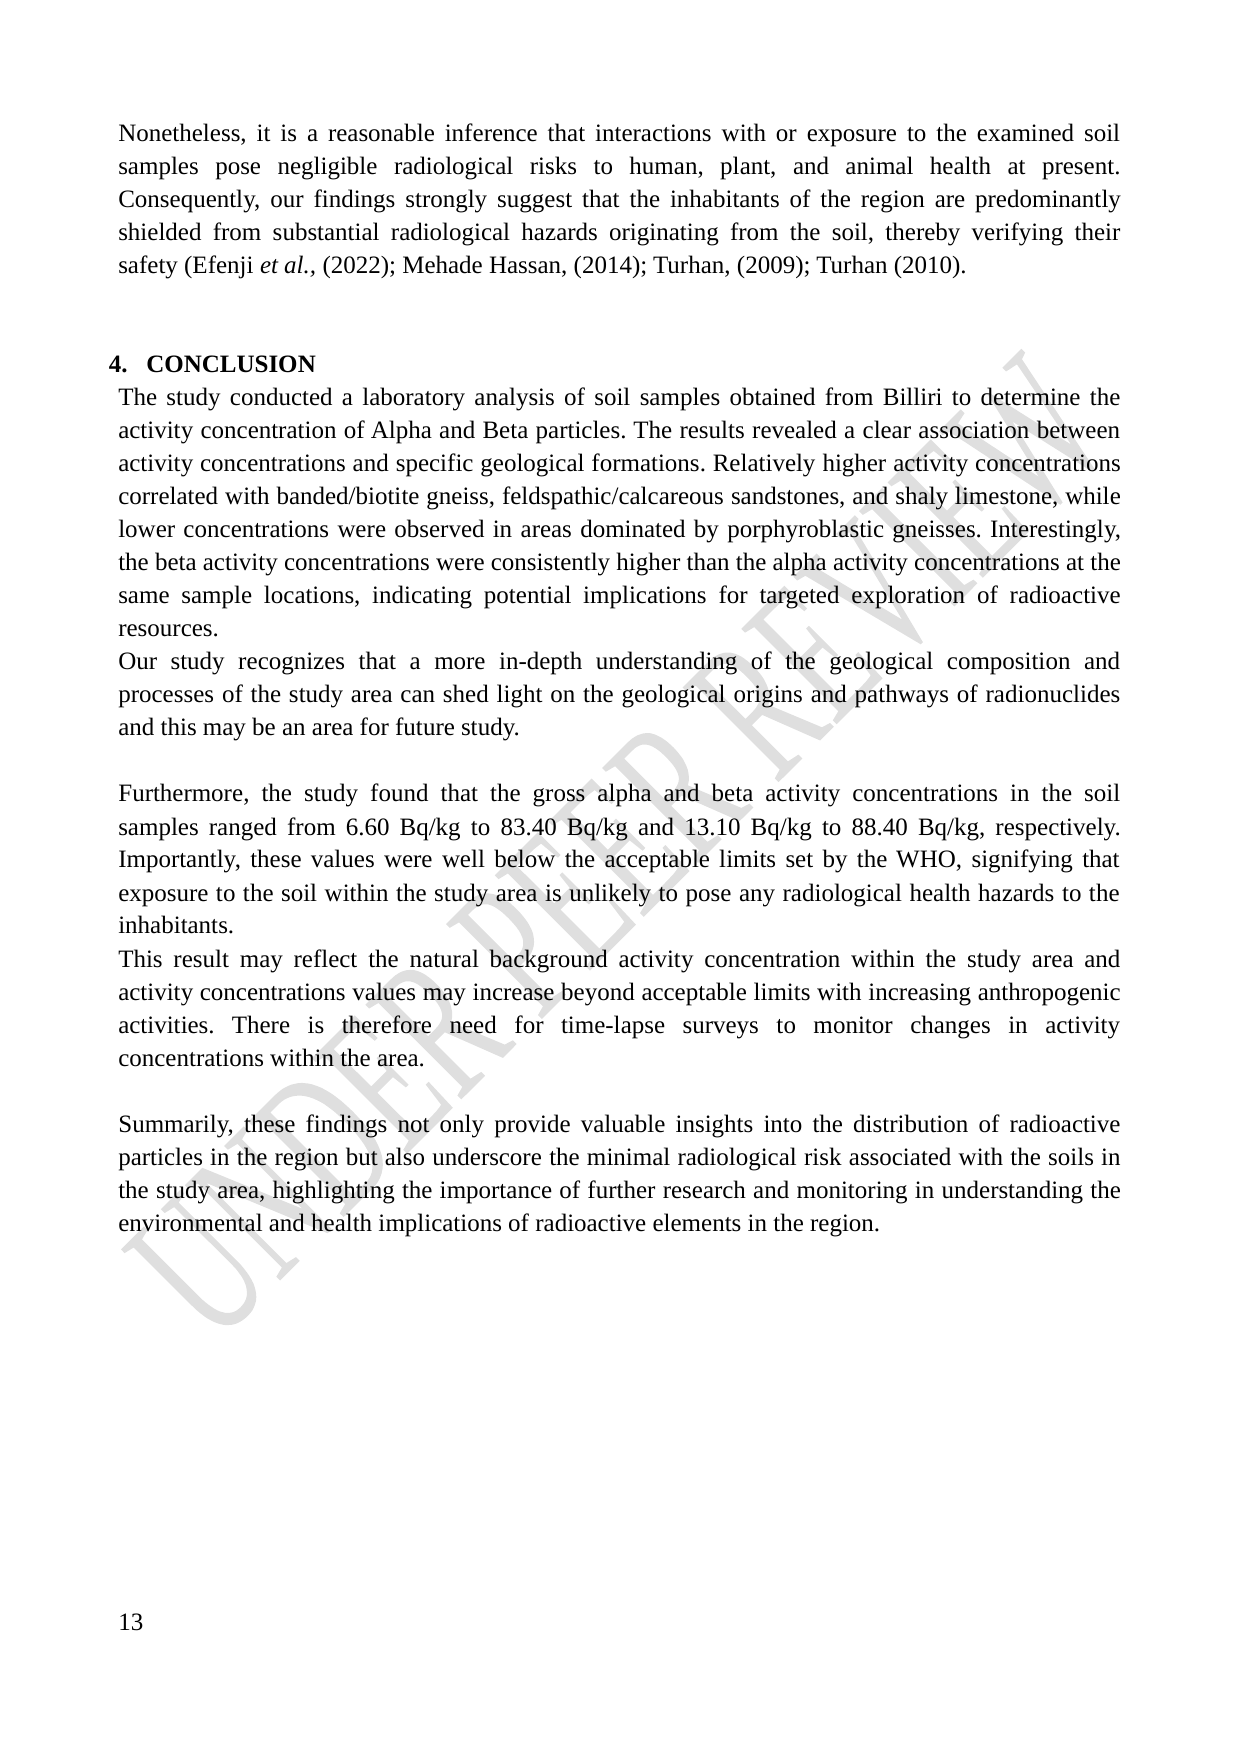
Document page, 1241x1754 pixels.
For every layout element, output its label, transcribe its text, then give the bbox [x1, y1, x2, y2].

text The study conducted a laboratory analysis of soil samples obtained from Billiri to determine the activity concentration of Alpha and Beta particles. The results revealed a clear association between activity concentrations and specific geological formations. Relatively higher activity concentrations correlated with banded/biotite gneiss, feldspathic/calcareous sandstones, and shaly limestone, while lower concentrations were observed in areas dominated by porphyroblastic gneisses. Interestingly, the beta activity concentrations were consistently higher than the alpha activity concentrations at the same sample locations, indicating potential implications for targeted exploration of radioactive resources. [118, 382, 1122, 642]
text Our study recognizes that a more in-depth understanding of the geological composition and processes of the study area can shed light on the geological origins and pathways of radionuclides and this may be an area for future study. [118, 646, 1122, 741]
list CONCLUSION [109, 349, 1122, 378]
text Furthermore, the study found that the gross alpha and beta activity concentrations in the soil samples ranged from 6.60 Bq/kg to 83.40 Bq/kg and 13.10 Bq/kg to 88.40 Bq/kg, respectively. Importantly, these values were well below the acceptable limits set by the WHO, signifying that exposure to the soil within the study area is unlikely to pose any radiological health hazards to the inhabitants. [118, 778, 1122, 939]
text Nonetheless, it is a reasonable inference that interactions with or exposure to the examined soil samples pose negligible radiological risks to human, plant, and animal health at present. Consequently, our findings strongly suggest that the inhabitants of the region are predominantly shielded from substantial radiological hazards originating from the soil, thereby verifying their safety (Efenji et al., (2022); Mehade Hassan, (2014); Turhan, (2009); Turhan (2010). [118, 118, 1122, 279]
text Summarily, these findings not only provide valuable insights into the distribution of radioactive particles in the region but also underscore the minimal radiological risk associated with the soils in the study area, highlighting the importance of further research and monitoring in understanding the environmental and health implications of radioactive elements in the region. [118, 1109, 1122, 1237]
text This result may reflect the natural background activity concentration within the study area and activity concentrations values may increase beyond acceptable limits with increasing anthropogenic activities. There is therefore need for time-lapse surveys to monitor changes in activity concentrations within the area. [118, 944, 1122, 1071]
